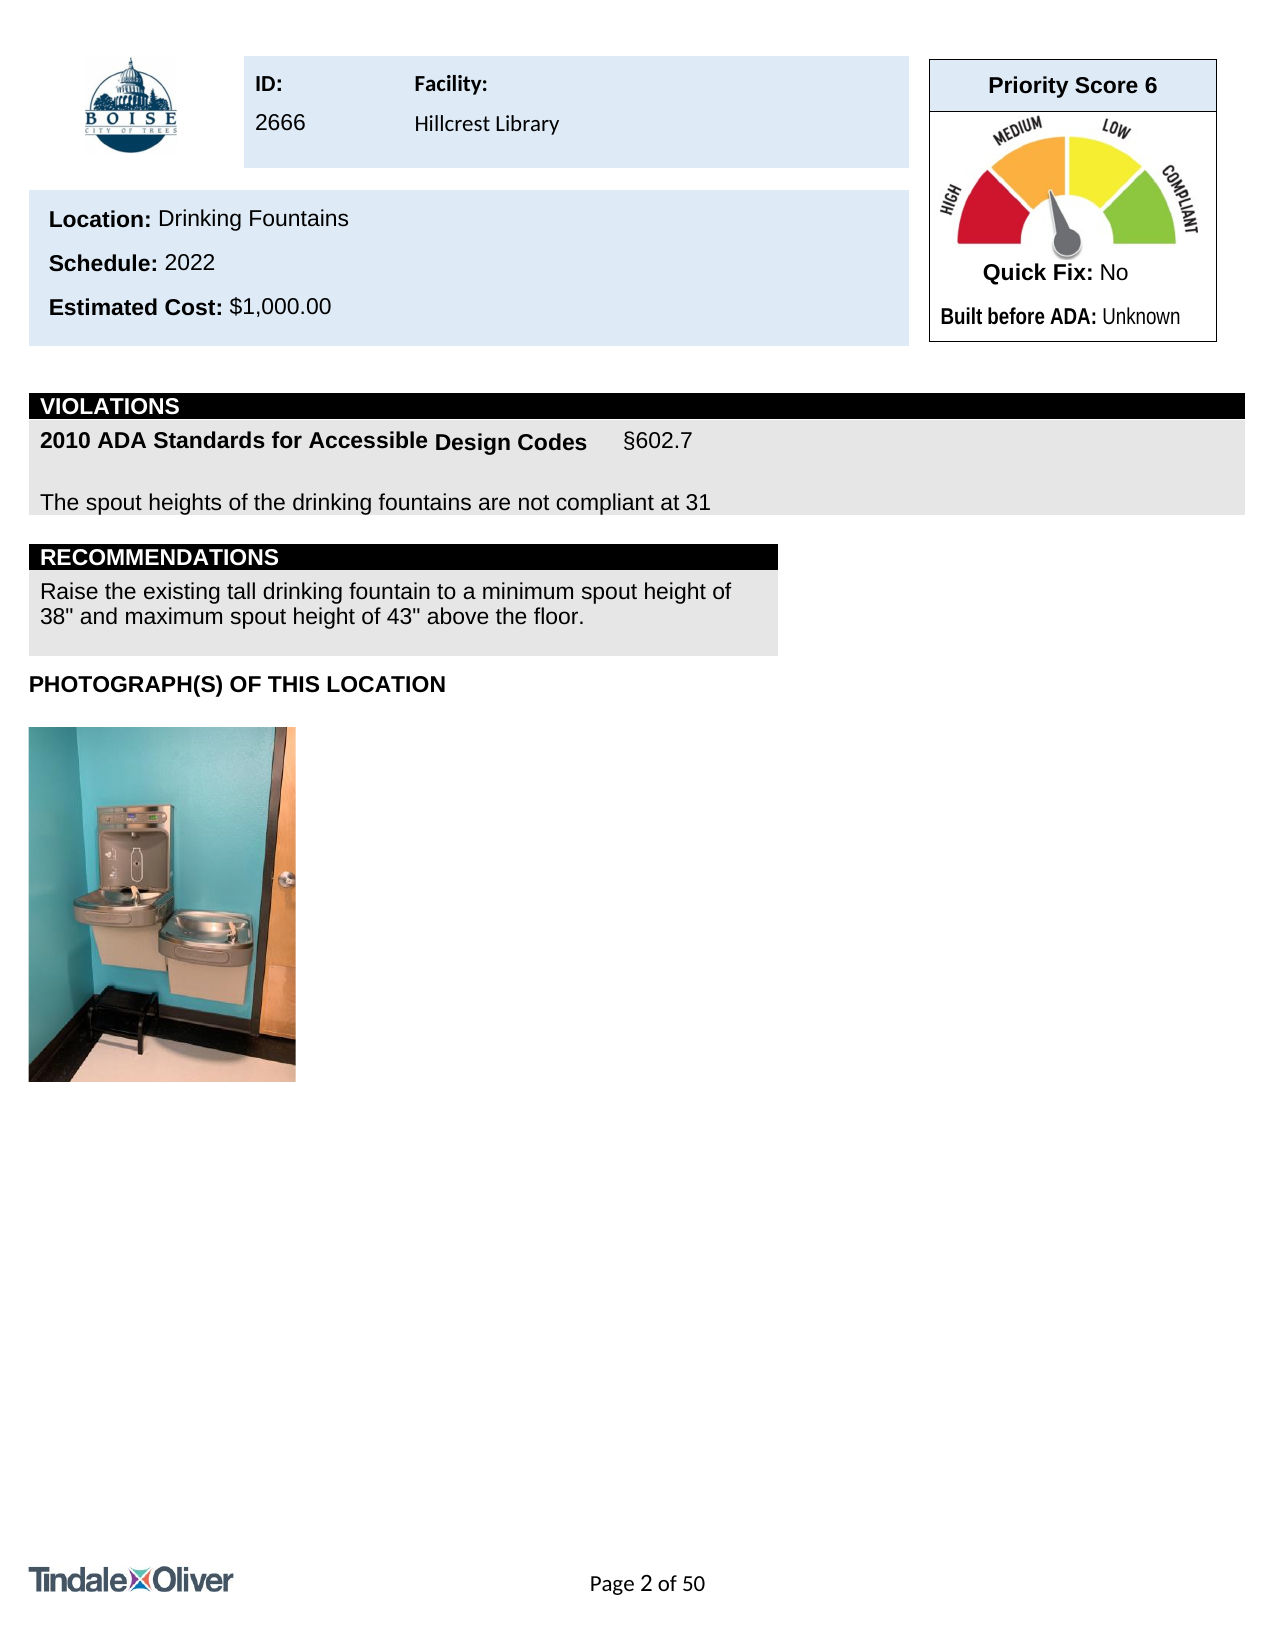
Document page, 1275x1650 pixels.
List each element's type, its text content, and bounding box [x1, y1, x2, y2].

table_header VIOLATIONS [29, 393, 1245, 419]
picture [28, 1566, 234, 1592]
table_header Priority Score 6 [930, 60, 1216, 111]
table_header Facility: Hillcrest Library [403, 56, 909, 168]
subtitle PHOTOGRAPH(S) OF THIS LOCATION [28, 671, 1246, 697]
table_header ID: 2666 [244, 56, 403, 168]
table_cell Raise the existing tall drinking fountain to a minimum spout height of 38" and maximum spout height of 43" above the floor. [29, 570, 778, 656]
table_header [29, 56, 243, 168]
picture [938, 112, 1202, 260]
table_cell Quick Fix: No Built before ADA: Unknown [930, 112, 1216, 341]
picture [28, 727, 296, 1082]
table_cell 2010 ADA Standards for Accessible Design Codes §602.7 The spout heights of the drinking fountains are not compliant at 31 [29, 420, 1245, 515]
picture [84, 56, 178, 154]
table_header Location: Drinking Fountains Schedule: 2022 Estimated Cost: $1,000.00 [29, 190, 909, 346]
table_header RECOMMENDATIONS [29, 544, 778, 570]
